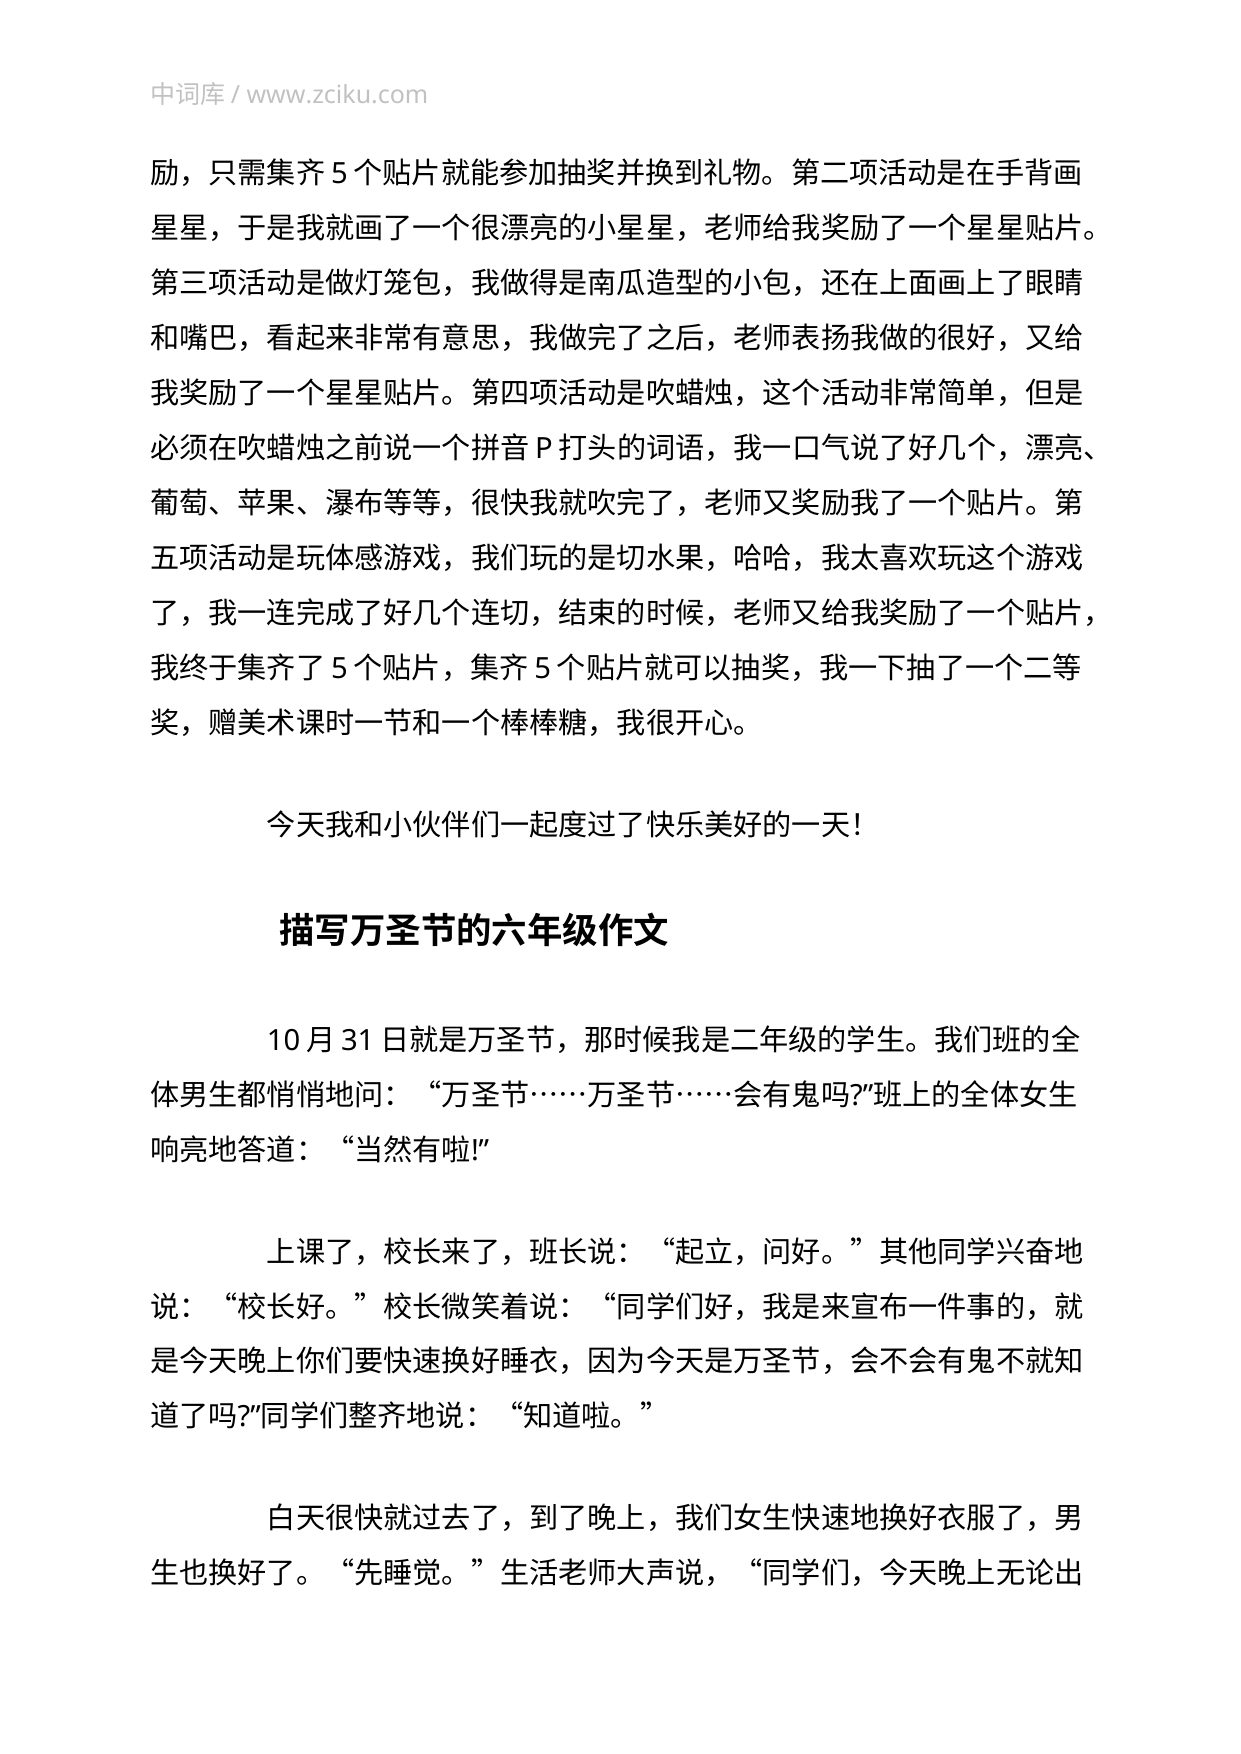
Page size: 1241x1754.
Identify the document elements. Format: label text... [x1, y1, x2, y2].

text 上课了，校长来了，班长说：“起立，问好。”其他同学兴奋地说：“校长好。”校长微笑着说：“同学们好，我是来宣布一件事的，就是今天晚上你们要快速换好睡衣，因为今天是万圣节，会不会有鬼不就知道了吗?”同学们整齐地说：“知道啦。” [150, 1228, 1090, 1435]
text 10月31日就是万圣节，那时候我是二年级的学生。我们班的全体男生都悄悄地问：“万圣节……万圣节……会有鬼吗?”班上的全体女生响亮地答道：“当然有啦!” [150, 1016, 1090, 1169]
text 今天我和小伙伴们一起度过了快乐美好的一天！ [150, 801, 1090, 843]
text 描写万圣节的六年级作文 [150, 903, 1090, 954]
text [150, 150, 1090, 742]
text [150, 1495, 1090, 1592]
